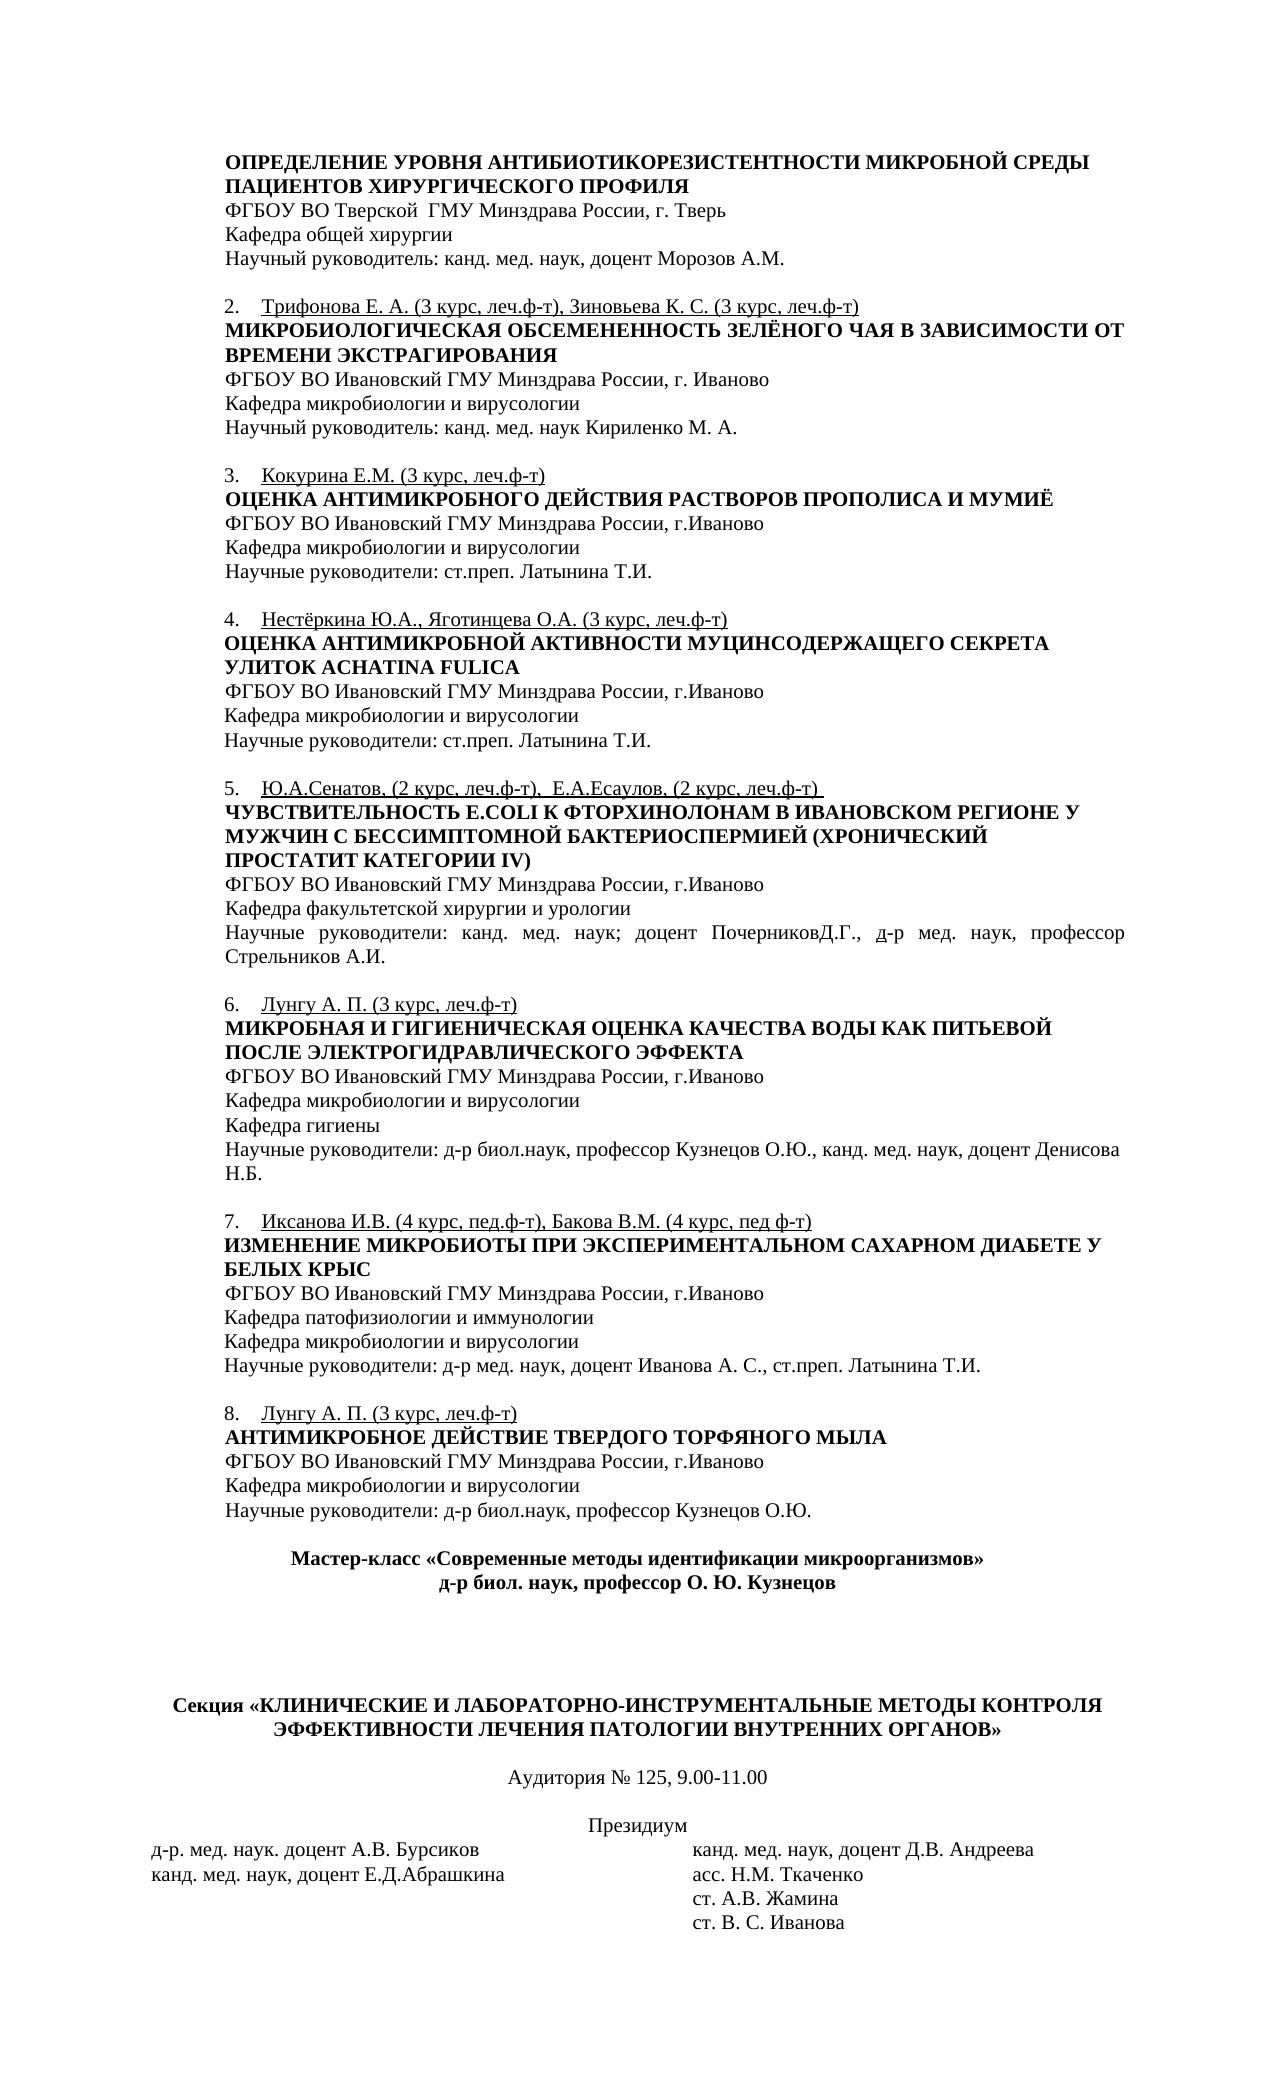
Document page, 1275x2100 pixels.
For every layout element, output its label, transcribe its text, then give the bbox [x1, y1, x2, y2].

text Научные руководители: д-р мед. наук, доцент Иванова А. С., ст.преп. Латынина Т.И. [224, 1353, 1125, 1377]
text ФГБОУ ВО Ивановский ГМУ Минздрава России, г.Иваново [225, 1449, 1125, 1473]
text ОПРЕДЕЛЕНИЕ УРОВНЯ АНТИБИОТИКОРЕЗИСТЕНТНОСТИ МИКРОБНОЙ СРЕДЫ ПАЦИЕНТОВ ХИРУРГИЧЕСКОГО ПРОФИЛЯ [225, 150, 1125, 198]
text Кафедра микробиологии и вирусологии [224, 1329, 1083, 1353]
text ФГБОУ ВО Ивановский ГМУ Минздрава России, г.Иваново [225, 511, 1125, 535]
text д-р биол. наук, профессор О. Ю. Кузнецов [150, 1570, 1125, 1594]
text Мастер-класс «Современные методы идентификации микроорганизмов» [150, 1546, 1125, 1570]
text ФГБОУ ВО Ивановский ГМУ Минздрава России, г.Иваново [225, 1281, 1125, 1305]
text ФГБОУ ВО Тверской ГМУ Минздрава России, г. Тверь [225, 198, 1125, 222]
list Трифонова Е. А. (3 курс, леч.ф-т), Зиновьева К. С. (3 курс, леч.ф-т) [224, 294, 1125, 318]
text ФГБОУ ВО Ивановский ГМУ Минздрава России, г.Иваново [225, 1064, 1125, 1088]
text Научные руководители: ст.преп. Латынина Т.И. [224, 727, 1125, 752]
text ФГБОУ ВО Ивановский ГМУ Минздрава России, г.Иваново [225, 872, 1125, 896]
text ФГБОУ ВО Ивановский ГМУ Минздрава России, г.Иваново [225, 679, 1125, 703]
text ФГБОУ ВО Ивановский ГМУ Минздрава России, г. Иваново [225, 367, 1125, 391]
text АНТИМИКРОБНОЕ ДЕЙСТВИЕ ТВЕРДОГО ТОРФЯНОГО МЫЛА [225, 1425, 1125, 1449]
text Президиум [150, 1813, 1125, 1837]
text Научный руководитель: канд. мед. наук Кириленко М. А. [225, 415, 1125, 439]
text Кафедра микробиологии и вирусологии [225, 391, 1125, 415]
text Кафедра гигиены [225, 1112, 1083, 1137]
list Иксанова И.В. (4 курс, пед.ф-т), Бакова В.М. (4 курс, пед ф-т) [224, 1209, 1125, 1233]
list Ю.А.Сенатов, (2 курс, леч.ф-т), Е.А.Есаулов, (2 курс, леч.ф-т) [224, 776, 1125, 800]
text Кафедра общей хирургии [225, 222, 1125, 246]
list Кокурина Е.М. (3 курс, леч.ф-т) [224, 463, 1125, 487]
text Научные руководители: д-р биол.наук, профессор Кузнецов О.Ю., канд. мед. наук, доцент Денисова Н.Б. [225, 1137, 1125, 1185]
list Лунгу А. П. (3 курс, леч.ф-т) [224, 992, 1125, 1016]
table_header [135, 1838, 681, 1934]
text МИКРОБИОЛОГИЧЕСКАЯ ОБСЕМЕНЕННОСТЬ ЗЕЛЁНОГО ЧАЯ В ЗАВИСИМОСТИ ОТ ВРЕМЕНИ ЭКСТРАГИРОВАНИЯ [225, 318, 1125, 367]
text ИЗМЕНЕНИЕ МИКРОБИОТЫ ПРИ ЭКСПЕРИМЕНТАЛЬНОМ САХАРНОМ ДИАБЕТЕ У БЕЛЫХ КРЫС [224, 1233, 1125, 1281]
text Кафедра микробиологии и вирусологии [225, 1473, 1083, 1497]
text Аудитория № 125, 9.00-11.00 [150, 1765, 1125, 1789]
text Кафедра микробиологии и вирусологии [225, 1088, 1083, 1112]
text Научный руководитель: канд. мед. наук, доцент Морозов А.М. [225, 246, 1125, 270]
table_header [681, 1838, 1213, 1934]
text Кафедра микробиологии и вирусологии [224, 703, 1083, 727]
text Кафедра микробиологии и вирусологии [225, 535, 1083, 559]
text Научные руководители: канд. мед. наук; доцент ПочерниковД.Г., д-р мед. наук, профессор Стрельников А.И. [225, 920, 1125, 968]
text ЧУВСТВИТЕЛЬНОСТЬ E.COLI К ФТОРХИНОЛОНАМ В ИВАНОВСКОМ РЕГИОНЕ У МУЖЧИН С БЕССИМПТОМНОЙ БАКТЕРИОСПЕРМИЕЙ (ХРОНИЧЕСКИЙ ПРОСТАТИТ КАТЕГОРИИ IV) [225, 800, 1125, 872]
text Научные руководители: ст.преп. Латынина Т.И. [225, 559, 1125, 583]
text Кафедра факультетской хирургии и урологии [225, 896, 1125, 920]
text Секция «КЛИНИЧЕСКИЕ И ЛАБОРАТОРНО-ИНСТРУМЕНТАЛЬНЫЕ МЕТОДЫ КОНТРОЛЯ ЭФФЕКТИВНОСТИ ЛЕЧЕНИЯ ПАТОЛОГИИ ВНУТРЕННИХ ОРГАНОВ» [150, 1693, 1125, 1741]
text ОЦЕНКА АНТИМИКРОБНОЙ АКТИВНОСТИ МУЦИНСОДЕРЖАЩЕГО СЕКРЕТА УЛИТОК ACHATINA FULICA [224, 631, 1083, 679]
text ОЦЕНКА АНТИМИКРОБНОГО ДЕЙСТВИЯ РАСТВОРОВ ПРОПОЛИСА И МУМИЁ [225, 487, 1125, 511]
list Лунгу А. П. (3 курс, леч.ф-т) [224, 1401, 1125, 1425]
text Научные руководители: д-р биол.наук, профессор Кузнецов О.Ю. [225, 1497, 1125, 1522]
list Нестёркина Ю.А., Яготинцева О.А. (3 курс, леч.ф-т) [224, 607, 1125, 631]
text Кафедра патофизиологии и иммунологии [224, 1305, 1125, 1329]
text МИКРОБНАЯ И ГИГИЕНИЧЕСКАЯ ОЦЕНКА КАЧЕСТВА ВОДЫ КАК ПИТЬЕВОЙ ПОСЛЕ ЭЛЕКТРОГИДРАВЛИЧЕСКОГО ЭФФЕКТА [225, 1016, 1125, 1064]
